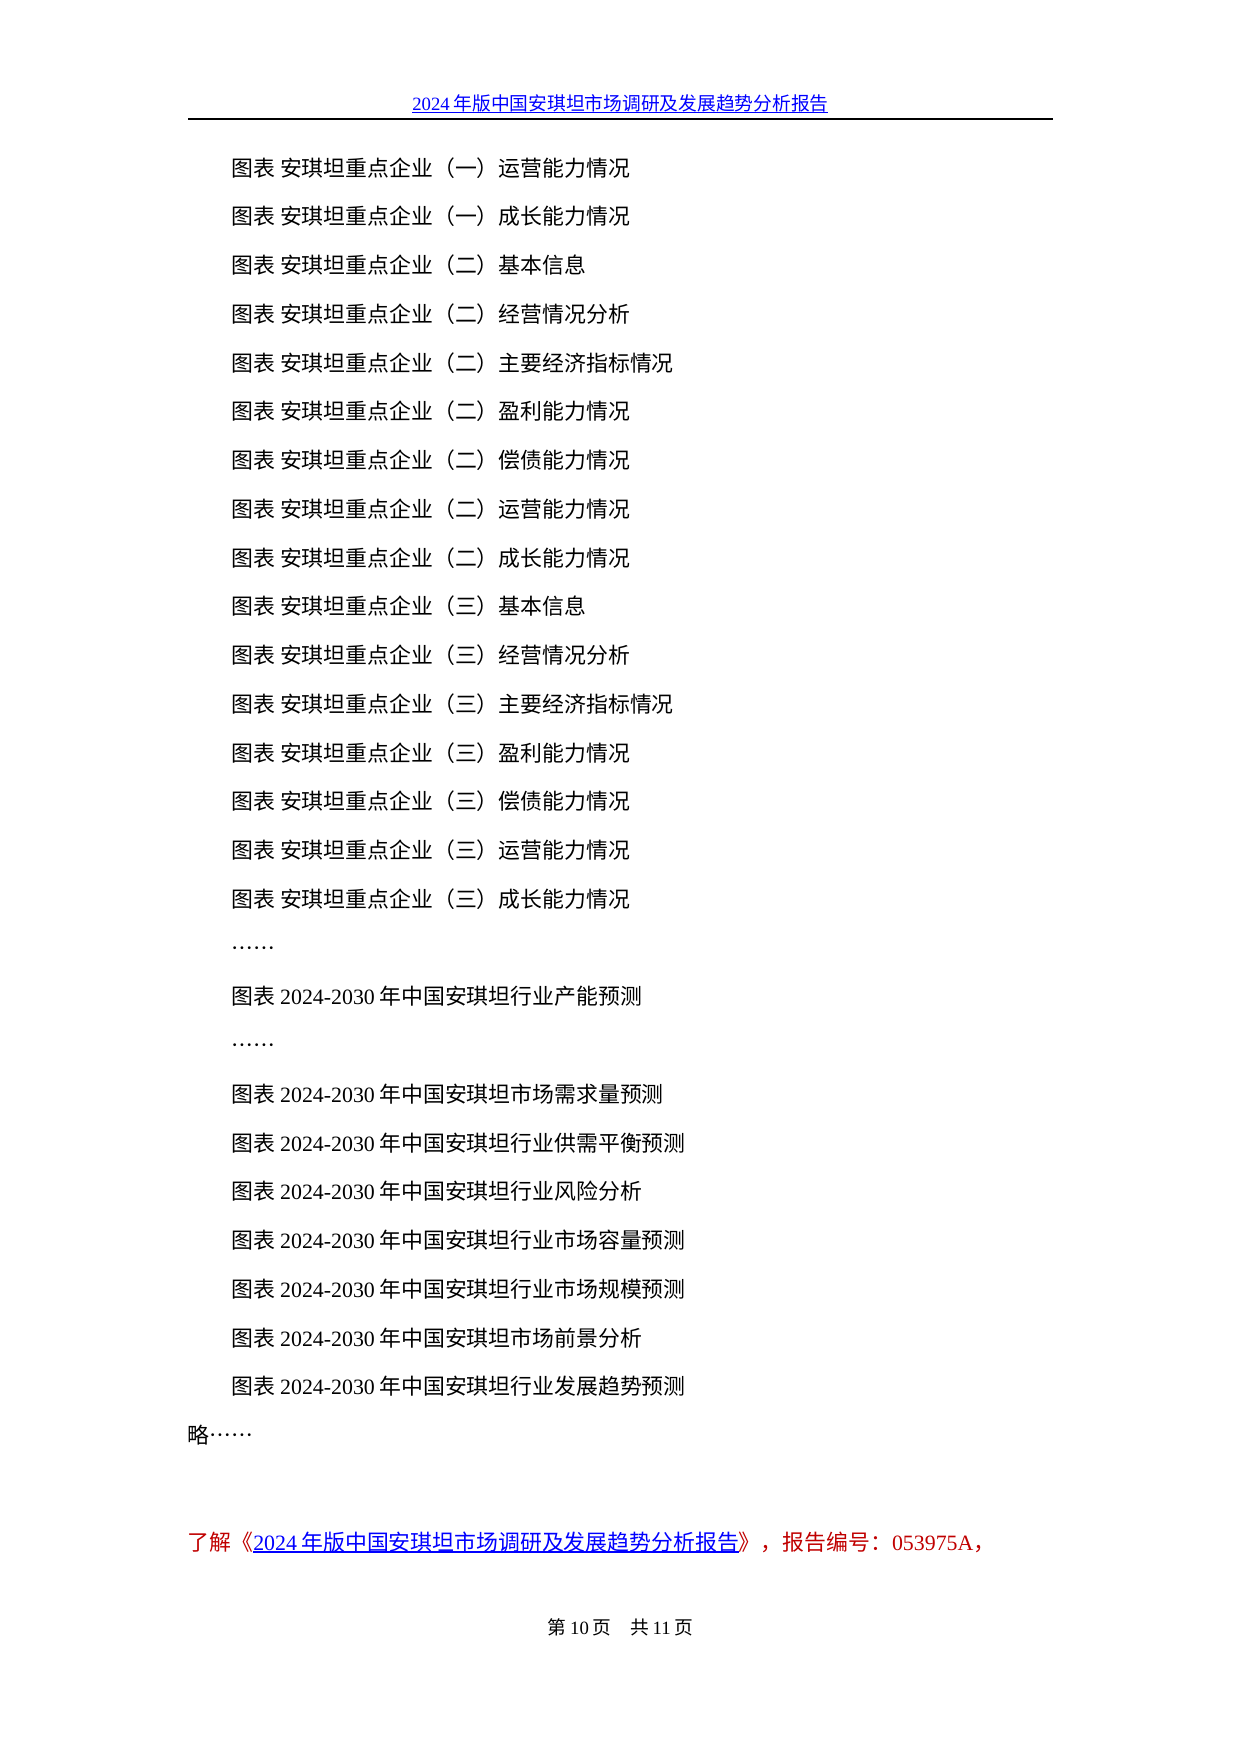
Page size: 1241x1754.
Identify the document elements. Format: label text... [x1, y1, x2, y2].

text 了解《2024年版中国安琪坦市场调研及发展趋势分析报告》，报告编号：053975A， [187, 1524, 1053, 1557]
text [187, 150, 1053, 1450]
